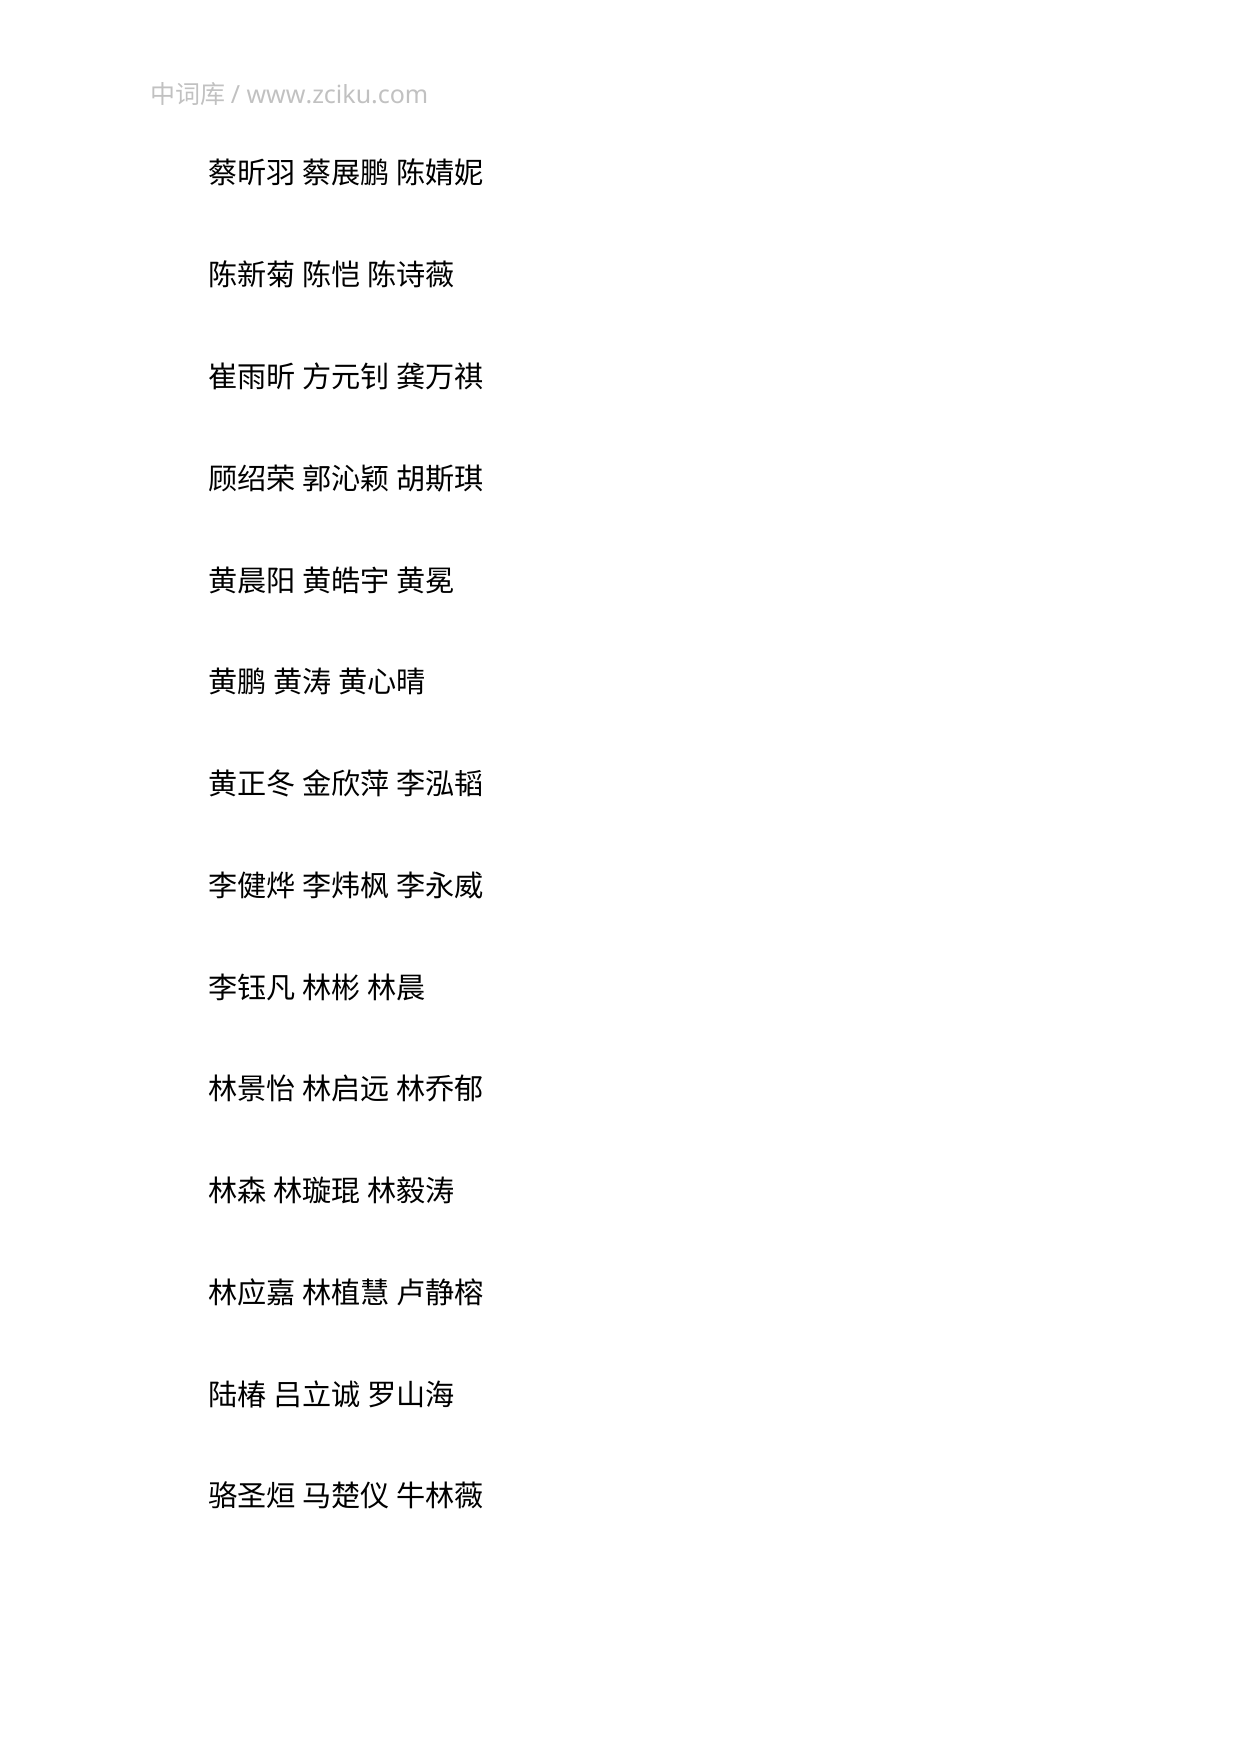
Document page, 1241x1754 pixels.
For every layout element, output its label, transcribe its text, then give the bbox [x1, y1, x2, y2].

text 蔡昕羽 蔡展鹏 陈婧妮 [150, 150, 1090, 192]
text 林森 林璇琨 林毅涛 [150, 1168, 1090, 1210]
text 李钰凡 林彬 林晨 [150, 964, 1090, 1006]
text 黄正冬 金欣萍 李泓韬 [150, 761, 1090, 803]
text 林景怡 林启远 林乔郁 [150, 1066, 1090, 1108]
text 陆椿 吕立诚 罗山海 [150, 1371, 1090, 1413]
text 崔雨昕 方元钊 龚万祺 [150, 353, 1090, 396]
text 陈新菊 陈恺 陈诗薇 [150, 252, 1090, 294]
text 黄晨阳 黄皓宇 黄冕 [150, 557, 1090, 599]
text 顾绍荣 郭沁颖 胡斯琪 [150, 455, 1090, 498]
text 黄鹏 黄涛 黄心晴 [150, 659, 1090, 701]
text 李健烨 李炜枫 李永威 [150, 862, 1090, 905]
text 林应嘉 林植慧 卢静榕 [150, 1269, 1090, 1312]
text 骆圣烜 马楚仪 牛林薇 [150, 1473, 1090, 1515]
